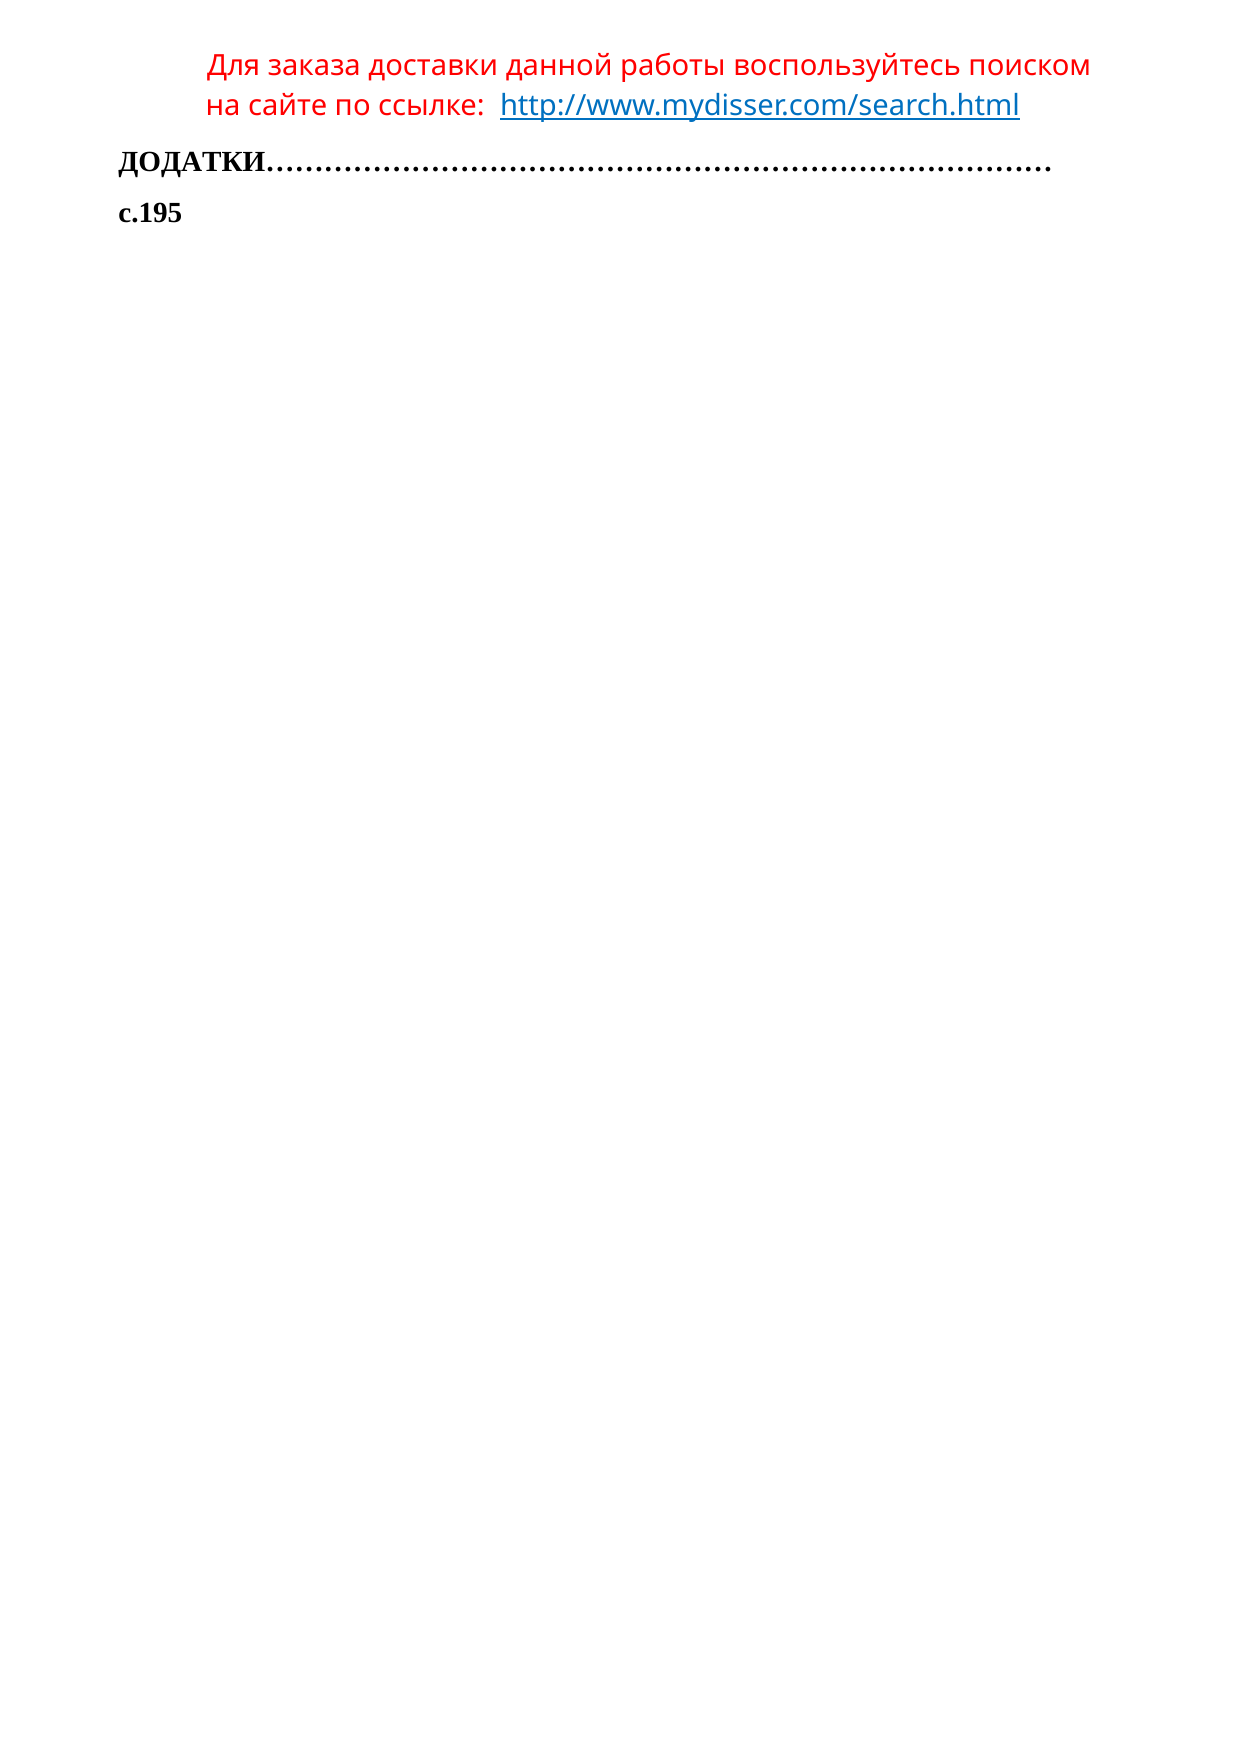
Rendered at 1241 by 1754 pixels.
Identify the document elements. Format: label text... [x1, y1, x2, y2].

text ДОДАТКИ………………………………………………………………………с.195 [118, 144, 1107, 228]
